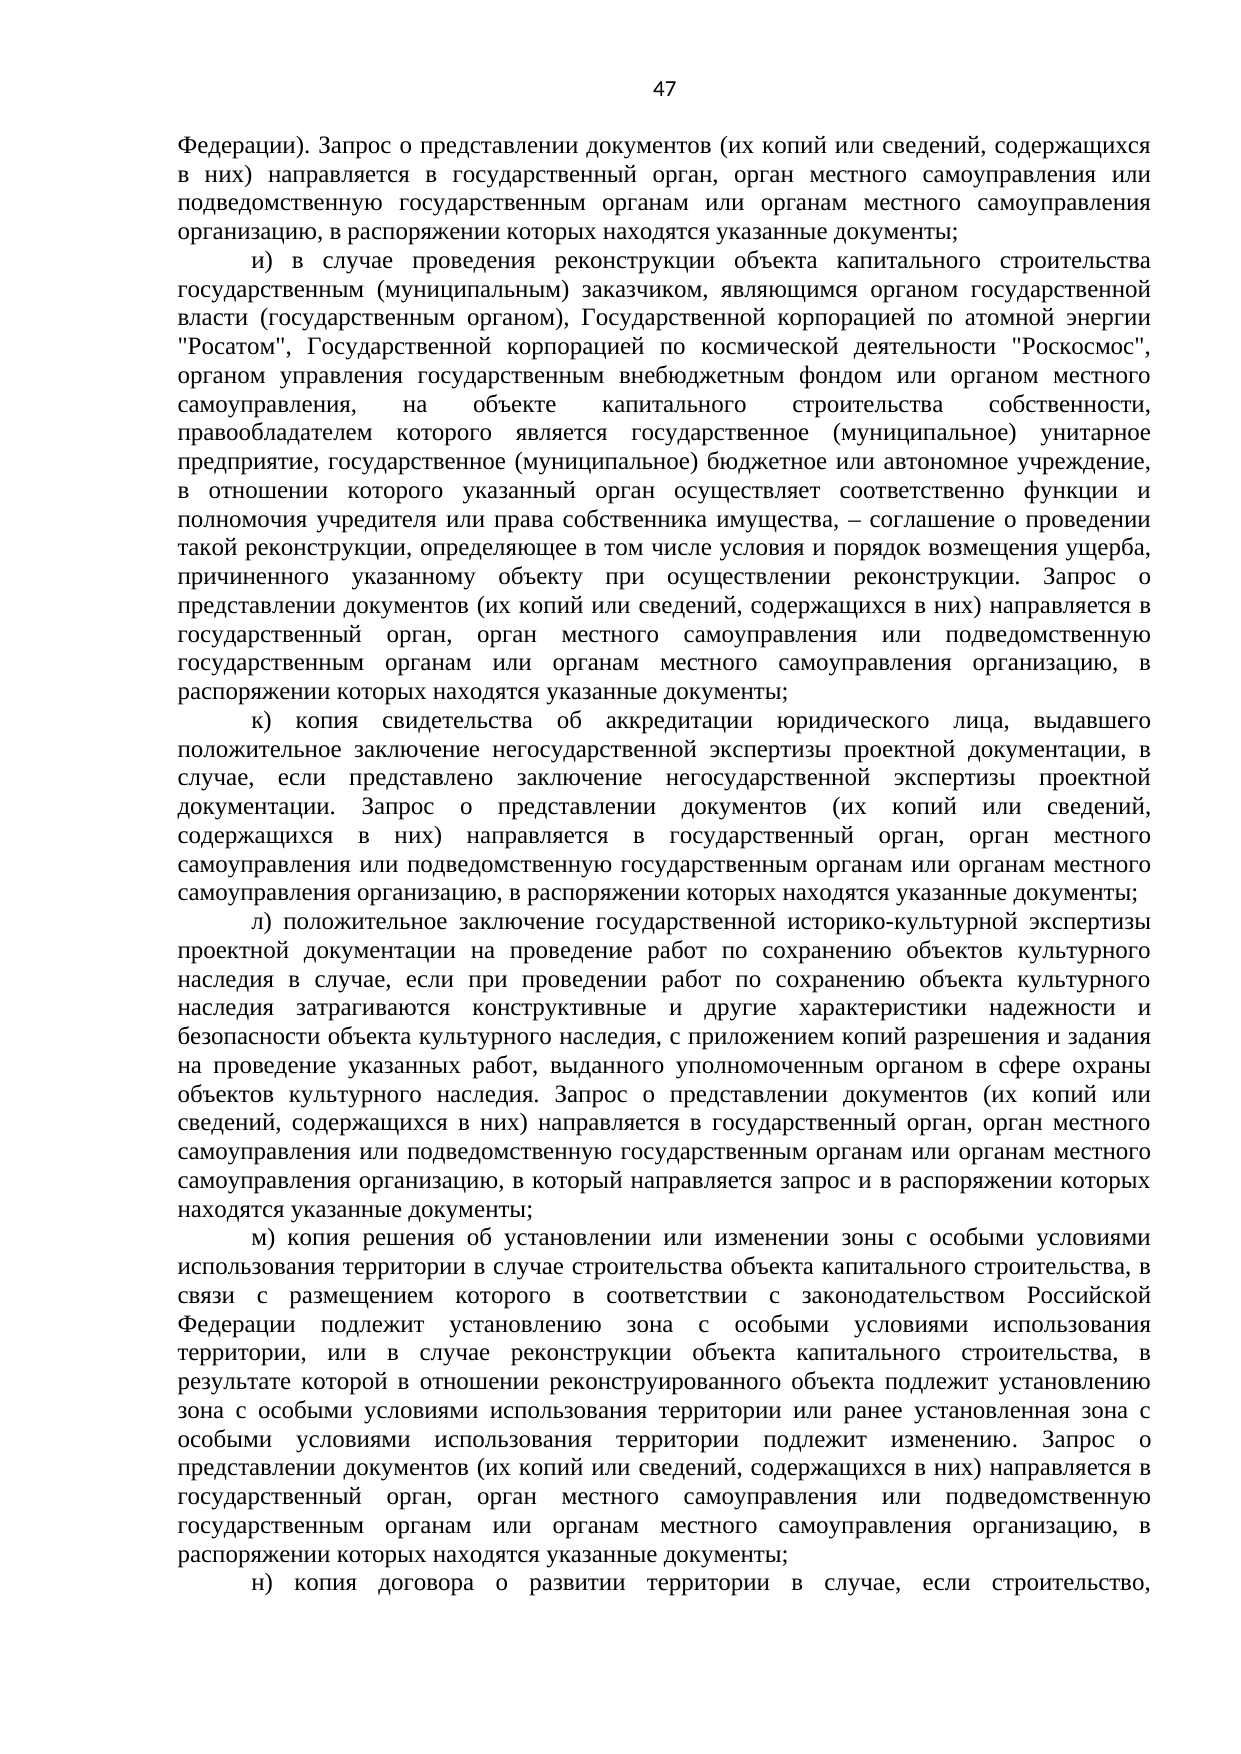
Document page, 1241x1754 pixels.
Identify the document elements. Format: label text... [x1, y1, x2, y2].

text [177, 1567, 1152, 1596]
text м) копия решения об установлении или изменении зоны с особыми условиями использования территории в случае строительства объекта капитального строительства, в связи с размещением которого в соответствии с законодательством Российской Федерации подлежит установлению зона с особыми условиями использования территории, или в случае реконструкции объекта капитального строительства, в результате которой в отношении реконструированного объекта подлежит установлению зона с особыми условиями использования территории или ранее установленная зона с особыми условиями использования территории подлежит изменению. Запрос о представлении документов (их копий или сведений, содержащихся в них) направляется в государственный орган, орган местного самоуправления или подведомственную государственным органам или органам местного самоуправления организацию, в распоряжении которых находятся указанные документы; [177, 1222, 1152, 1567]
text к) копия свидетельства об аккредитации юридического лица, выдавшего положительное заключение негосударственной экспертизы проектной документации, в случае, если представлено заключение негосударственной экспертизы проектной документации. Запрос о представлении документов (их копий или сведений, содержащихся в них) направляется в государственный орган, орган местного самоуправления или подведомственную государственным органам или органам местного самоуправления организацию, в распоряжении которых находятся указанные документы; [177, 705, 1152, 906]
text и) в случае проведения реконструкции объекта капитального строительства государственным (муниципальным) заказчиком, являющимся органом государственной власти (государственным органом), Государственной корпорацией по атомной энергии "Росатом", Государственной корпорацией по космической деятельности "Роскосмос", органом управления государственным внебюджетным фондом или органом местного самоуправления, на объекте капитального строительства собственности, правообладателем которого является государственное (муниципальное) унитарное предприятие, государственное (муниципальное) бюджетное или автономное учреждение, в отношении которого указанный орган осуществляет соответственно функции и полномочия учредителя или права собственника имущества, – соглашение о проведении такой реконструкции, определяющее в том числе условия и порядок возмещения ущерба, причиненного указанному объекту при осуществлении реконструкции. Запрос о представлении документов (их копий или сведений, содержащихся в них) направляется в государственный орган, орган местного самоуправления или подведомственную государственным органам или органам местного самоуправления организацию, в распоряжении которых находятся указанные документы; [177, 245, 1152, 705]
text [177, 130, 1152, 245]
text л) положительное заключение государственной историко-культурной экспертизы проектной документации на проведение работ по сохранению объектов культурного наследия в случае, если при проведении работ по сохранению объекта культурного наследия затрагиваются конструктивные и другие характеристики надежности и безопасности объекта культурного наследия, с приложением копий разрешения и задания на проведение указанных работ, выданного уполномоченным органом в сфере охраны объектов культурного наследия. Запрос о представлении документов (их копий или сведений, содержащихся в них) направляется в государственный орган, орган местного самоуправления или подведомственную государственным органам или органам местного самоуправления организацию, в который направляется запрос и в распоряжении которых находятся указанные документы; [177, 906, 1152, 1222]
